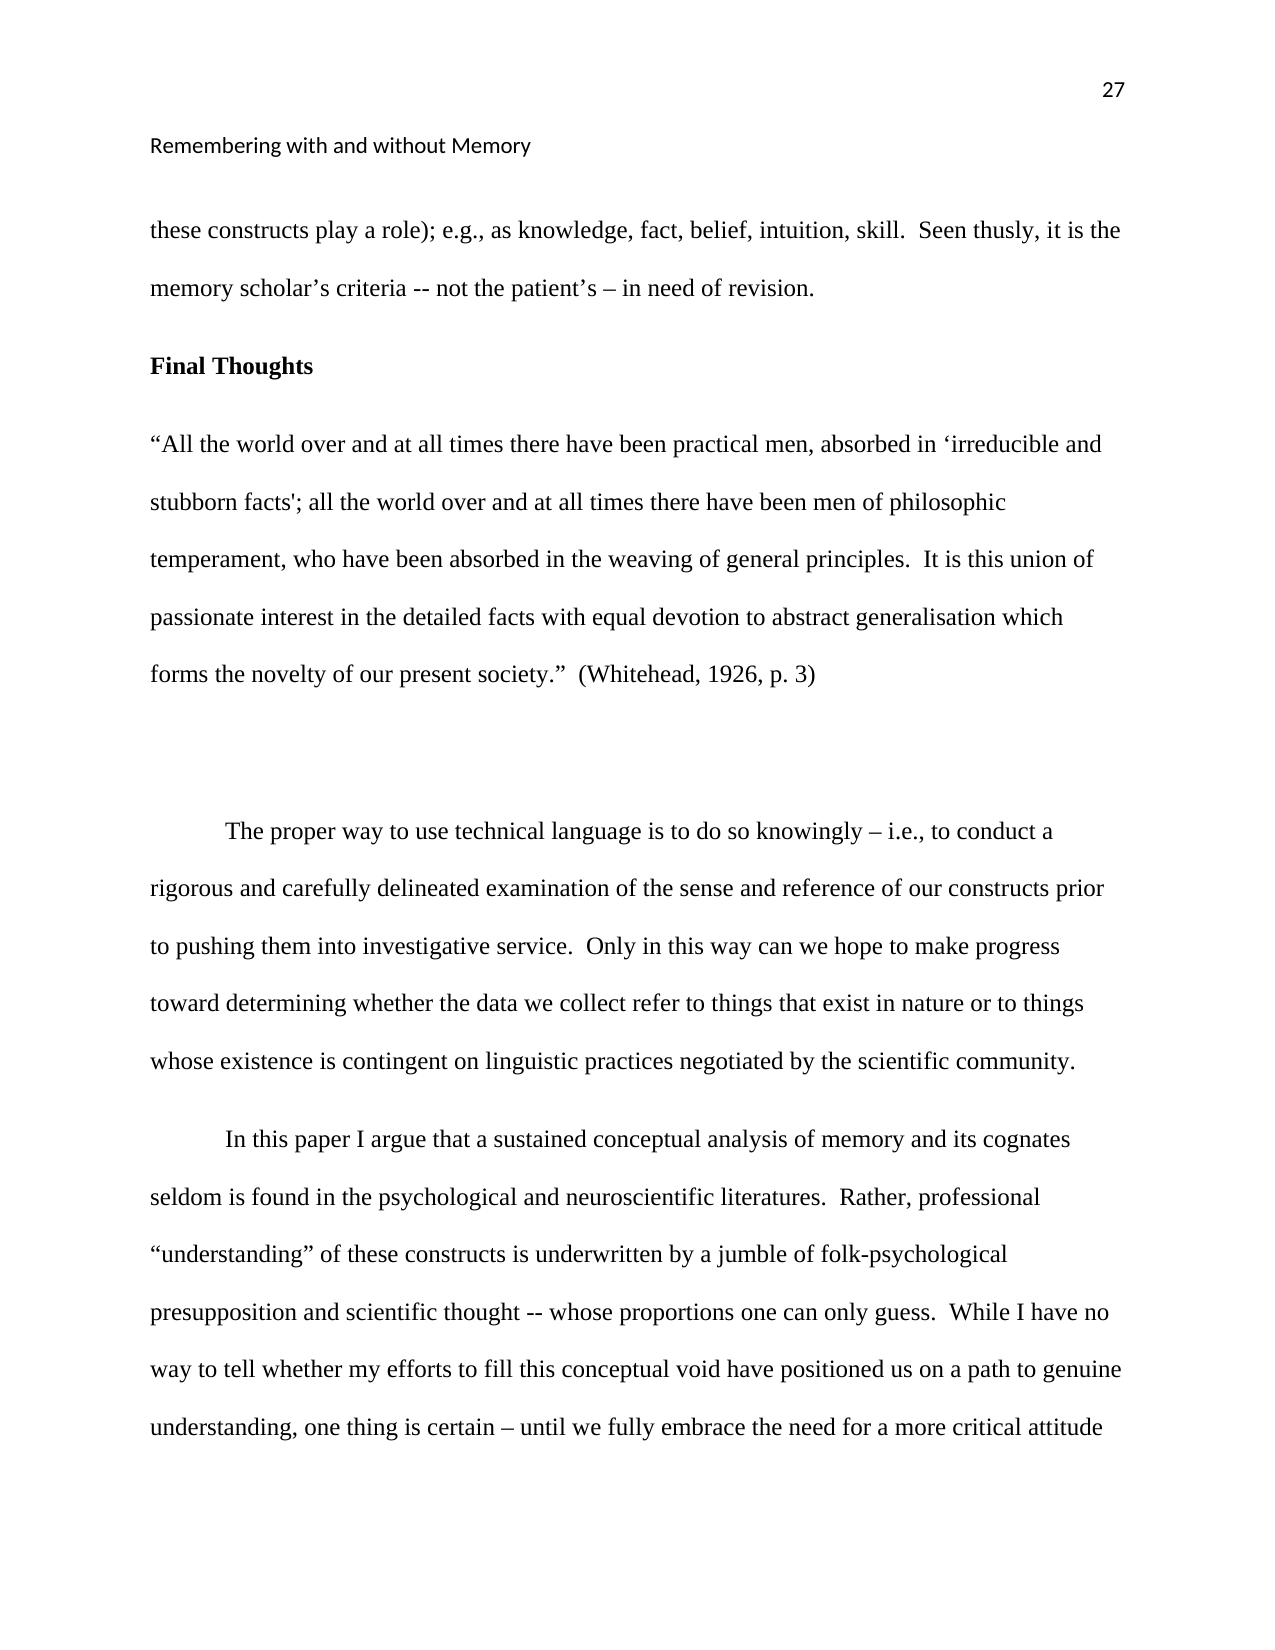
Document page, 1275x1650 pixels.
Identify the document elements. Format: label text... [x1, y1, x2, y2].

text Final Thoughts [150, 351, 1125, 380]
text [150, 1124, 1125, 1441]
text The proper way to use technical language is to do so knowingly – i.e., to conduct a rigorous and carefully delineated examination of the sense and reference of our constructs prior to pushing them into investigative service. Only in this way can we hope to make progress toward determining whether the data we collect refer to things that exist in nature or to things whose existence is contingent on linguistic practices negotiated by the scientific community. [150, 816, 1125, 1075]
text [150, 215, 1125, 301]
text “All the world over and at all times there have been practical men, absorbed in ‘irreducible and stubborn facts'; all the world over and at all times there have been men of philosophic temperament, who have been absorbed in the weaving of general principles. It is this union of passionate interest in the detailed facts with equal devotion to abstract generalisation which forms the novelty of our present society.” (Whitehead, 1926, p. 3) [150, 429, 1125, 688]
